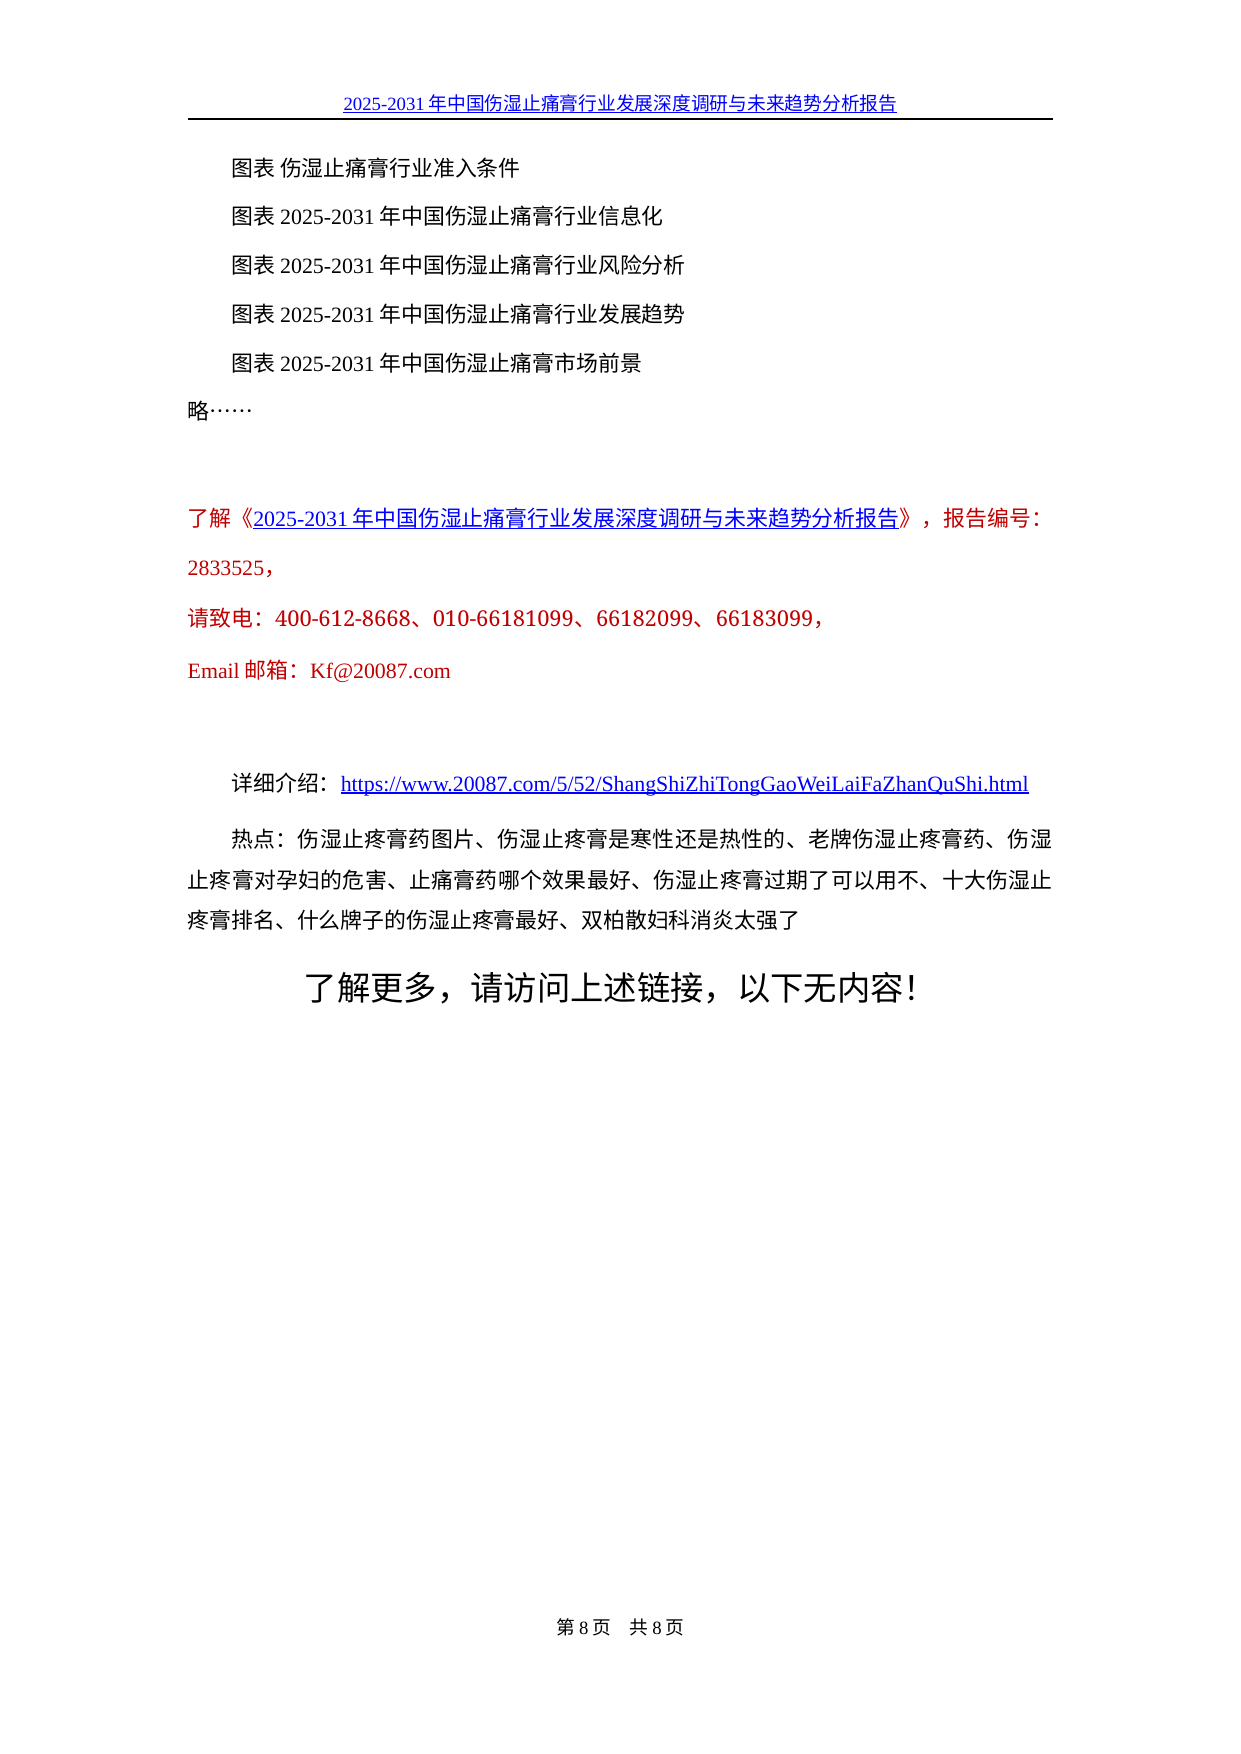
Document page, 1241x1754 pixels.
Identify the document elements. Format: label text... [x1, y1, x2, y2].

text 了解《2025-2031年中国伤湿止痛膏行业发展深度调研与未来趋势分析报告》，报告编号：2833525， [187, 500, 1053, 582]
text 请致电：400-612-8668、010-66181099、66182099、66183099， [187, 601, 1053, 633]
text 详细介绍：https://www.20087.com/5/52/ShangShiZhiTongGaoWeiLaiFaZhanQuShi.html [187, 765, 1053, 798]
text Email邮箱：Kf@20087.com [187, 652, 1053, 685]
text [187, 150, 1053, 426]
text 热点：伤湿止疼膏药图片、伤湿止疼膏是寒性还是热性的、老牌伤湿止疼膏药、伤湿止疼膏对孕妇的危害、止痛膏药哪个效果最好、伤湿止疼膏过期了可以用不、十大伤湿止疼膏排名、什么牌子的伤湿止疼膏最好、双柏散妇科消炎太强了 [187, 822, 1053, 936]
title 了解更多，请访问上述链接，以下无内容！ [187, 953, 1053, 1018]
